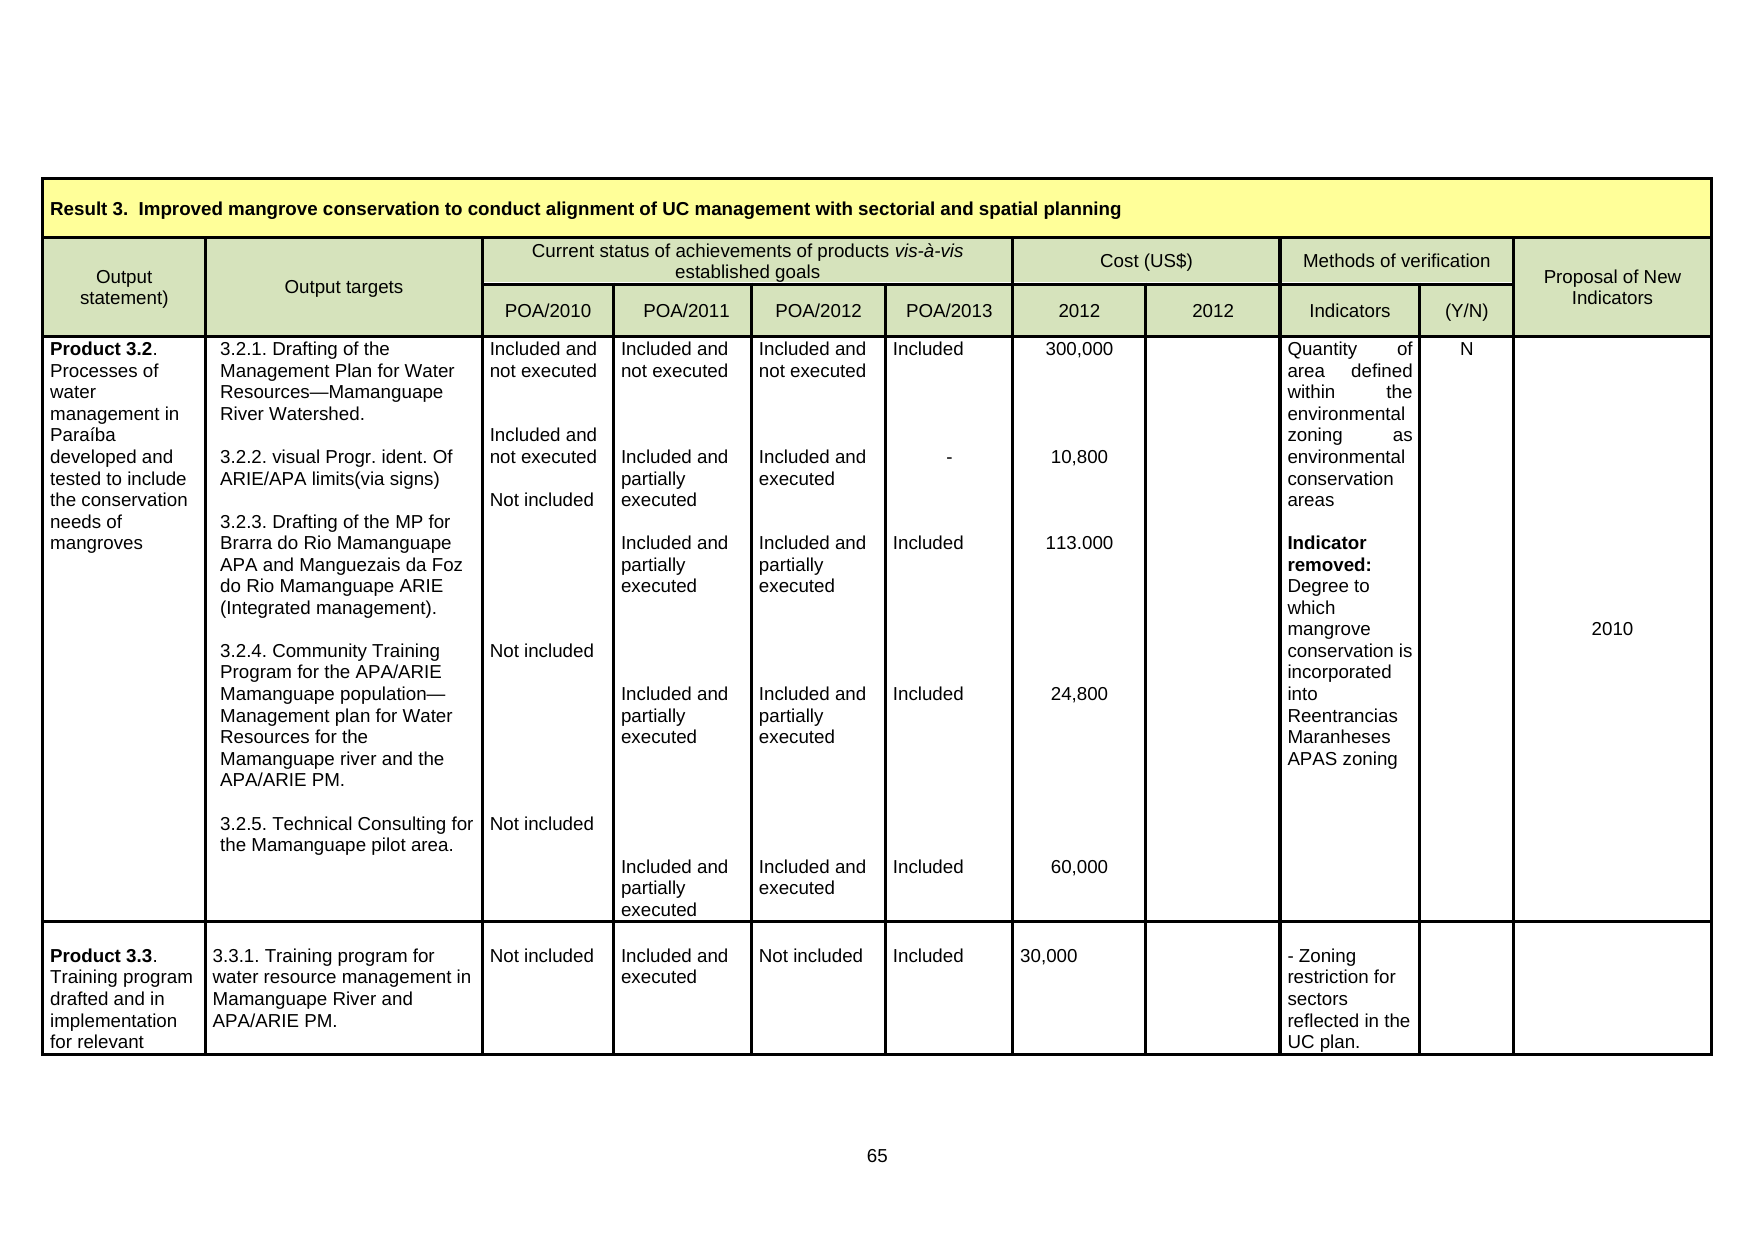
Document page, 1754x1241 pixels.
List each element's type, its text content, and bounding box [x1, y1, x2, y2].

table_cell POA/2011 [615, 286, 750, 335]
table_cell Included - Included Included Included [887, 338, 1011, 920]
table_cell Included and not executed Included and not executed Not included Not included Not included [484, 338, 612, 920]
table_cell Included Not included Included Included and partially executed [887, 923, 1011, 1053]
table_cell Proposal of New Indicators [1515, 239, 1710, 335]
table_cell 300,000 10,800 113.000 24,800 60,000 [1014, 338, 1144, 920]
table_cell N [1421, 338, 1512, 920]
table_cell Current status of achievements of products vis-à-vis established goals [484, 239, 1011, 282]
table_cell [1515, 923, 1710, 1053]
table_cell Output statement) [44, 239, 204, 335]
table_cell Indicators [1282, 286, 1418, 335]
table_cell 30,000 100,000 (see Table 3) [1014, 923, 1144, 1053]
table_cell (Y/N) [1421, 286, 1512, 335]
table_header Result 3. Improved mangrove conservation to conduct alignment of UC management with sectorial and spatial planning [44, 180, 1710, 236]
table_cell Included and executed Included and not executed Not included Included and partially executed [615, 923, 750, 1053]
table_cell POA/2012 [753, 286, 884, 335]
table_cell 2012 [1014, 286, 1144, 335]
table_cell POA/2013 [887, 286, 1011, 335]
table_cell POA/2010 [484, 286, 612, 335]
table_cell Included and not executed Included and executed Included and partially executed Included and partially executed Included and executed [753, 338, 884, 920]
table_cell Output targets [207, 239, 481, 335]
table_cell [1147, 923, 1278, 1053]
table_cell [1421, 923, 1512, 1053]
table_cell 2012 [1147, 286, 1278, 335]
table_cell Methods of verification [1282, 239, 1512, 282]
table_cell Cost (US$) [1014, 239, 1278, 282]
table_cell Product 3.3. Training program drafted and in implementation for relevant planning institutions, sectorial actors and UC direction [44, 923, 204, 1053]
table_cell Not included Not included Not included Included and not executed [484, 923, 612, 1053]
table_cell Not included Not included Not included Included and partially executed [753, 923, 884, 1053]
table_cell Product not started in 2010 [1515, 338, 1710, 920]
table_cell [1147, 338, 1278, 920]
table_cell Product 3.2. Processes of water management in Paraíba developed and tested to include the conservation needs of mangroves [44, 338, 204, 920]
